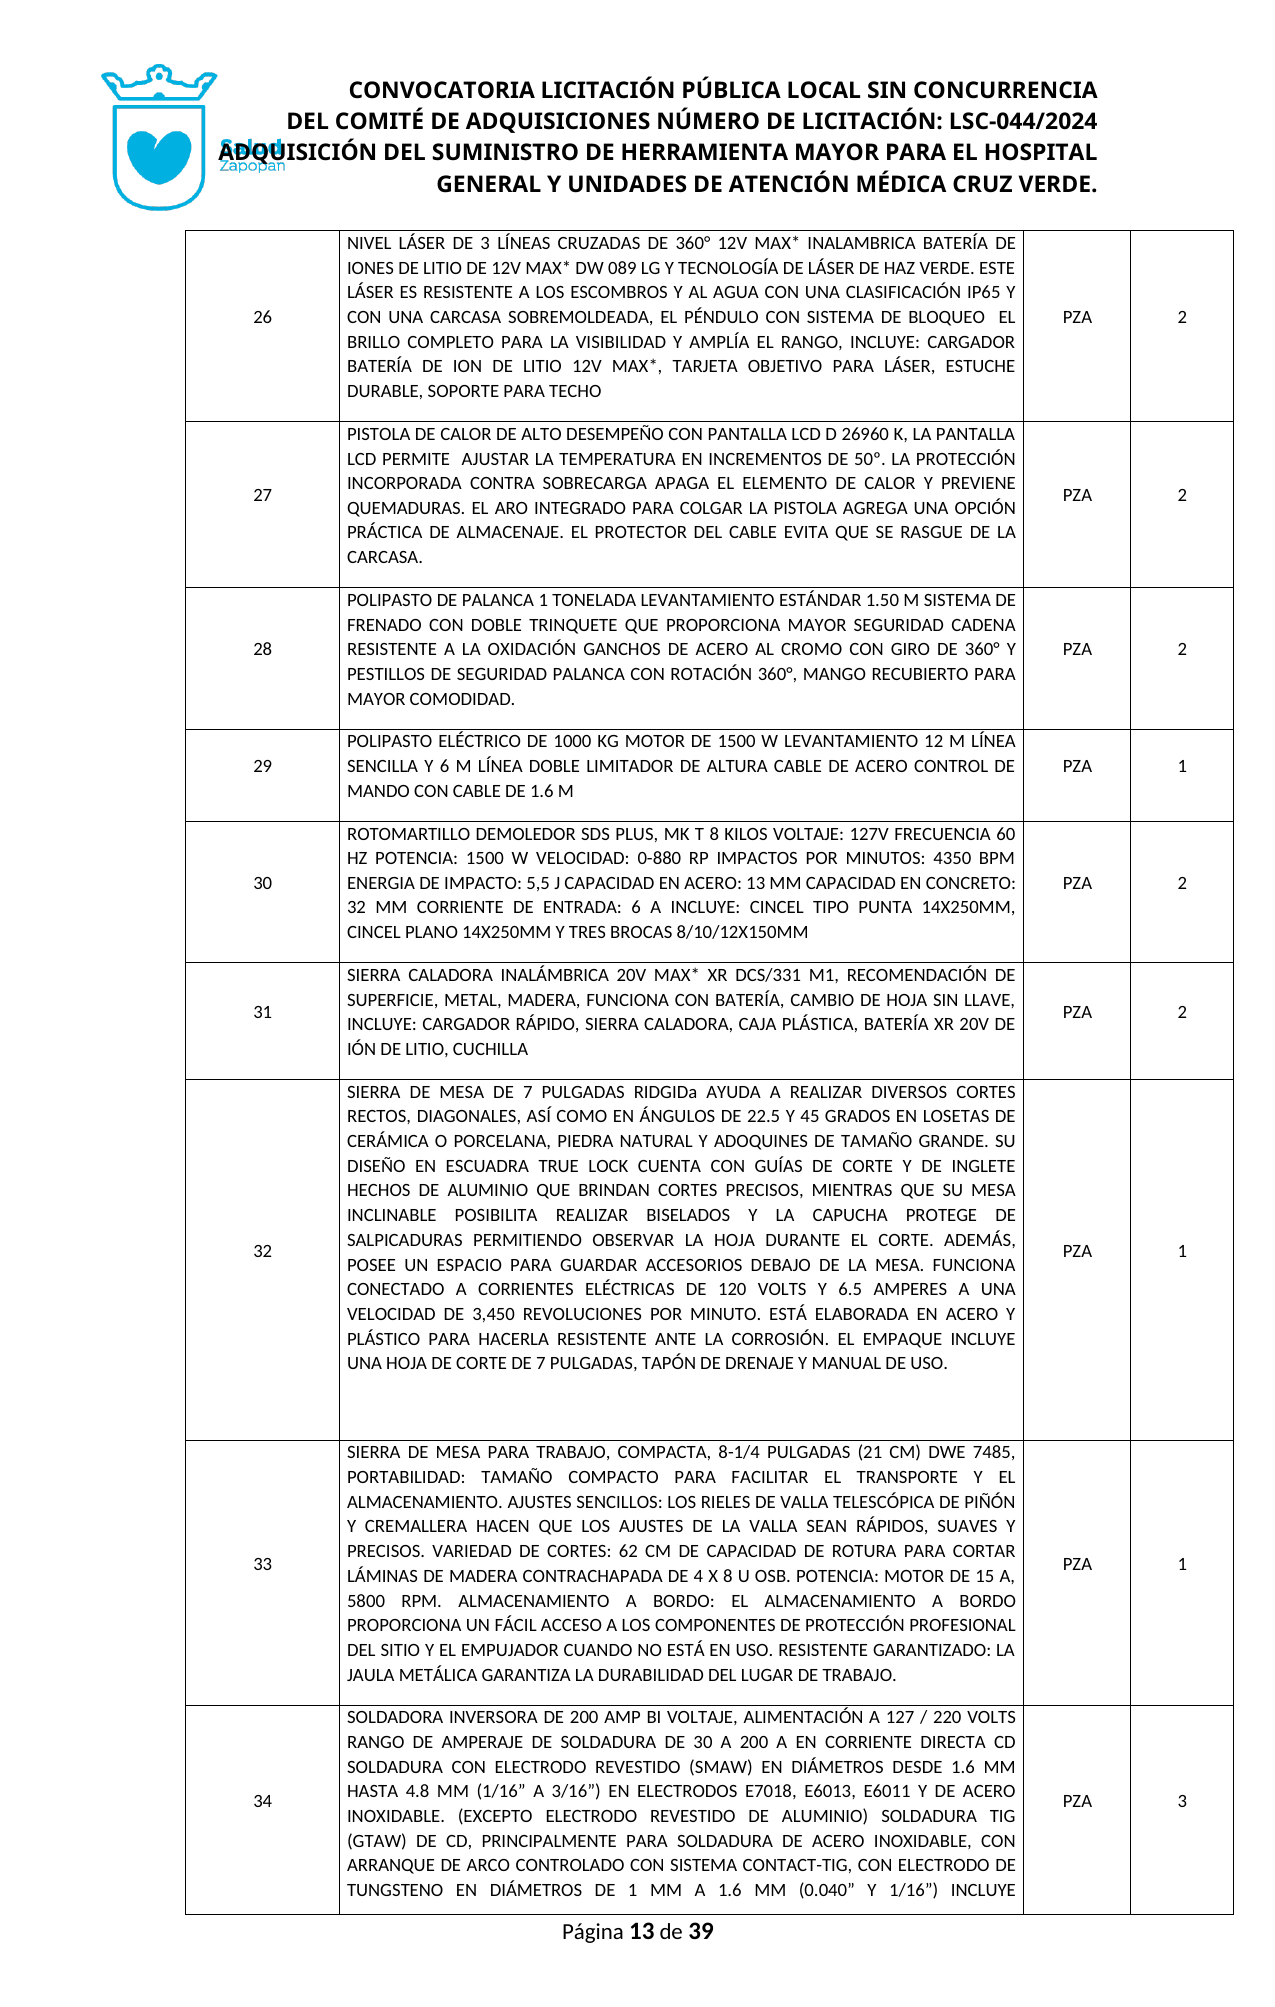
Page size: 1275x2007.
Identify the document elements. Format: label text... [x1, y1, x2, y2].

table_cell 30 [186, 822, 339, 962]
table_cell 33 [186, 1441, 339, 1704]
picture [97, 63, 290, 220]
table_cell PZA [1024, 588, 1130, 728]
table_cell 27 [186, 422, 339, 587]
table_cell PZA [1024, 730, 1130, 821]
table_cell 2 [1131, 588, 1233, 728]
table_cell PZA [1024, 422, 1130, 587]
table_cell PZA [1024, 1080, 1130, 1439]
table_cell NIVEL LÁSER DE 3 LÍNEAS CRUZADAS DE 360° 12V MAX* INALAMBRICA BATERÍA DE IONES DE LITIO DE 12V MAX* DW 089 LG Y TECNOLOGÍA DE LÁSER DE HAZ VERDE. ESTE LÁSER ES RESISTENTE A LOS ESCOMBROS Y AL AGUA CON UNA CLASIFICACIÓN IP65 Y CON UNA CARCASA SOBREMOLDEADA, EL PÉNDULO CON SISTEMA DE BLOQUEO EL BRILLO COMPLETO PARA LA VISIBILIDAD Y AMPLÍA EL RANGO, INCLUYE: CARGADOR BATERÍA DE ION DE LITIO 12V MAX*, TARJETA OBJETIVO PARA LÁSER, ESTUCHE DURABLE, SOPORTE PARA TECHO [340, 231, 1023, 421]
table_cell 31 [186, 963, 339, 1079]
table_cell 34 [186, 1706, 339, 1914]
table_cell SIERRA CALADORA INALÁMBRICA 20V MAX* XR DCS/331 M1, RECOMENDACIÓN DE SUPERFICIE, METAL, MADERA, FUNCIONA CON BATERÍA, CAMBIO DE HOJA SIN LLAVE, INCLUYE: CARGADOR RÁPIDO, SIERRA CALADORA, CAJA PLÁSTICA, BATERÍA XR 20V DE IÓN DE LITIO, CUCHILLA [340, 963, 1023, 1079]
table_cell PZA [1024, 1441, 1130, 1704]
table_cell 2 [1131, 963, 1233, 1079]
table_cell 2 [1131, 231, 1233, 421]
table_cell 26 [186, 231, 339, 421]
table_cell 2 [1131, 422, 1233, 587]
table_cell 1 [1131, 1441, 1233, 1704]
table_cell PZA [1024, 822, 1130, 962]
table_cell 2 [1131, 822, 1233, 962]
table_cell SIERRA DE MESA PARA TRABAJO, COMPACTA, 8-1/4 PULGADAS (21 CM) DWE 7485, PORTABILIDAD: TAMAÑO COMPACTO PARA FACILITAR EL TRANSPORTE Y EL ALMACENAMIENTO. AJUSTES SENCILLOS: LOS RIELES DE VALLA TELESCÓPICA DE PIÑÓN Y CREMALLERA HACEN QUE LOS AJUSTES DE LA VALLA SEAN RÁPIDOS, SUAVES Y PRECISOS. VARIEDAD DE CORTES: 62 CM DE CAPACIDAD DE ROTURA PARA CORTAR LÁMINAS DE MADERA CONTRACHAPADA DE 4 X 8 U OSB. POTENCIA: MOTOR DE 15 A, 5800 RPM. ALMACENAMIENTO A BORDO: EL ALMACENAMIENTO A BORDO PROPORCIONA UN FÁCIL ACCESO A LOS COMPONENTES DE PROTECCIÓN PROFESIONAL DEL SITIO Y EL EMPUJADOR CUANDO NO ESTÁ EN USO. RESISTENTE GARANTIZADO: LA JAULA METÁLICA GARANTIZA LA DURABILIDAD DEL LUGAR DE TRABAJO. [340, 1441, 1023, 1704]
table_cell ROTOMARTILLO DEMOLEDOR SDS PLUS, MK T 8 KILOS VOLTAJE: 127V FRECUENCIA 60 HZ POTENCIA: 1500 W VELOCIDAD: 0-880 RP IMPACTOS POR MINUTOS: 4350 BPM ENERGIA DE IMPACTO: 5,5 J CAPACIDAD EN ACERO: 13 MM CAPACIDAD EN CONCRETO: 32 MM CORRIENTE DE ENTRADA: 6 A INCLUYE: CINCEL TIPO PUNTA 14X250MM, CINCEL PLANO 14X250MM Y TRES BROCAS 8/10/12X150MM [340, 822, 1023, 962]
table_cell 32 [186, 1080, 339, 1439]
table_cell PISTOLA DE CALOR DE ALTO DESEMPEÑO CON PANTALLA LCD D 26960 K, LA PANTALLA LCD PERMITE AJUSTAR LA TEMPERATURA EN INCREMENTOS DE 50º. LA PROTECCIÓN INCORPORADA CONTRA SOBRECARGA APAGA EL ELEMENTO DE CALOR Y PREVIENE QUEMADURAS. EL ARO INTEGRADO PARA COLGAR LA PISTOLA AGREGA UNA OPCIÓN PRÁCTICA DE ALMACENAJE. EL PROTECTOR DEL CABLE EVITA QUE SE RASGUE DE LA CARCASA. [340, 422, 1023, 587]
table_cell POLIPASTO DE PALANCA 1 TONELADA LEVANTAMIENTO ESTÁNDAR 1.50 M SISTEMA DE FRENADO CON DOBLE TRINQUETE QUE PROPORCIONA MAYOR SEGURIDAD CADENA RESISTENTE A LA OXIDACIÓN GANCHOS DE ACERO AL CROMO CON GIRO DE 360° Y PESTILLOS DE SEGURIDAD PALANCA CON ROTACIÓN 360°, MANGO RECUBIERTO PARA MAYOR COMODIDAD. [340, 588, 1023, 728]
table_cell 1 [1131, 1080, 1233, 1439]
table_cell PZA [1024, 963, 1130, 1079]
table_cell 28 [186, 588, 339, 728]
table_cell POLIPASTO ELÉCTRICO DE 1000 KG MOTOR DE 1500 W LEVANTAMIENTO 12 M LÍNEA SENCILLA Y 6 M LÍNEA DOBLE LIMITADOR DE ALTURA CABLE DE ACERO CONTROL DE MANDO CON CABLE DE 1.6 M [340, 730, 1023, 821]
picture [108, 68, 211, 96]
table_cell 3 [1131, 1706, 1233, 1914]
table_cell PZA [1024, 231, 1130, 421]
table_cell PZA [1024, 1706, 1130, 1914]
table_cell SIERRA DE MESA DE 7 PULGADAS RIDGIDa AYUDA A REALIZAR DIVERSOS CORTES RECTOS, DIAGONALES, ASÍ COMO EN ÁNGULOS DE 22.5 Y 45 GRADOS EN LOSETAS DE CERÁMICA O PORCELANA, PIEDRA NATURAL Y ADOQUINES DE TAMAÑO GRANDE. SU DISEÑO EN ESCUADRA TRUE LOCK CUENTA CON GUÍAS DE CORTE Y DE INGLETE HECHOS DE ALUMINIO QUE BRINDAN CORTES PRECISOS, MIENTRAS QUE SU MESA INCLINABLE POSIBILITA REALIZAR BISELADOS Y LA CAPUCHA PROTEGE DE SALPICADURAS PERMITIENDO OBSERVAR LA HOJA DURANTE EL CORTE. ADEMÁS, POSEE UN ESPACIO PARA GUARDAR ACCESORIOS DEBAJO DE LA MESA. FUNCIONA CONECTADO A CORRIENTES ELÉCTRICAS DE 120 VOLTS Y 6.5 AMPERES A UNA VELOCIDAD DE 3,450 REVOLUCIONES POR MINUTO. ESTÁ ELABORADA EN ACERO Y PLÁSTICO PARA HACERLA RESISTENTE ANTE LA CORROSIÓN. EL EMPAQUE INCLUYE UNA HOJA DE CORTE DE 7 PULGADAS, TAPÓN DE DRENAJE Y MANUAL DE USO. [340, 1080, 1023, 1439]
table_cell 1 [1131, 730, 1233, 821]
table_cell 29 [186, 730, 339, 821]
